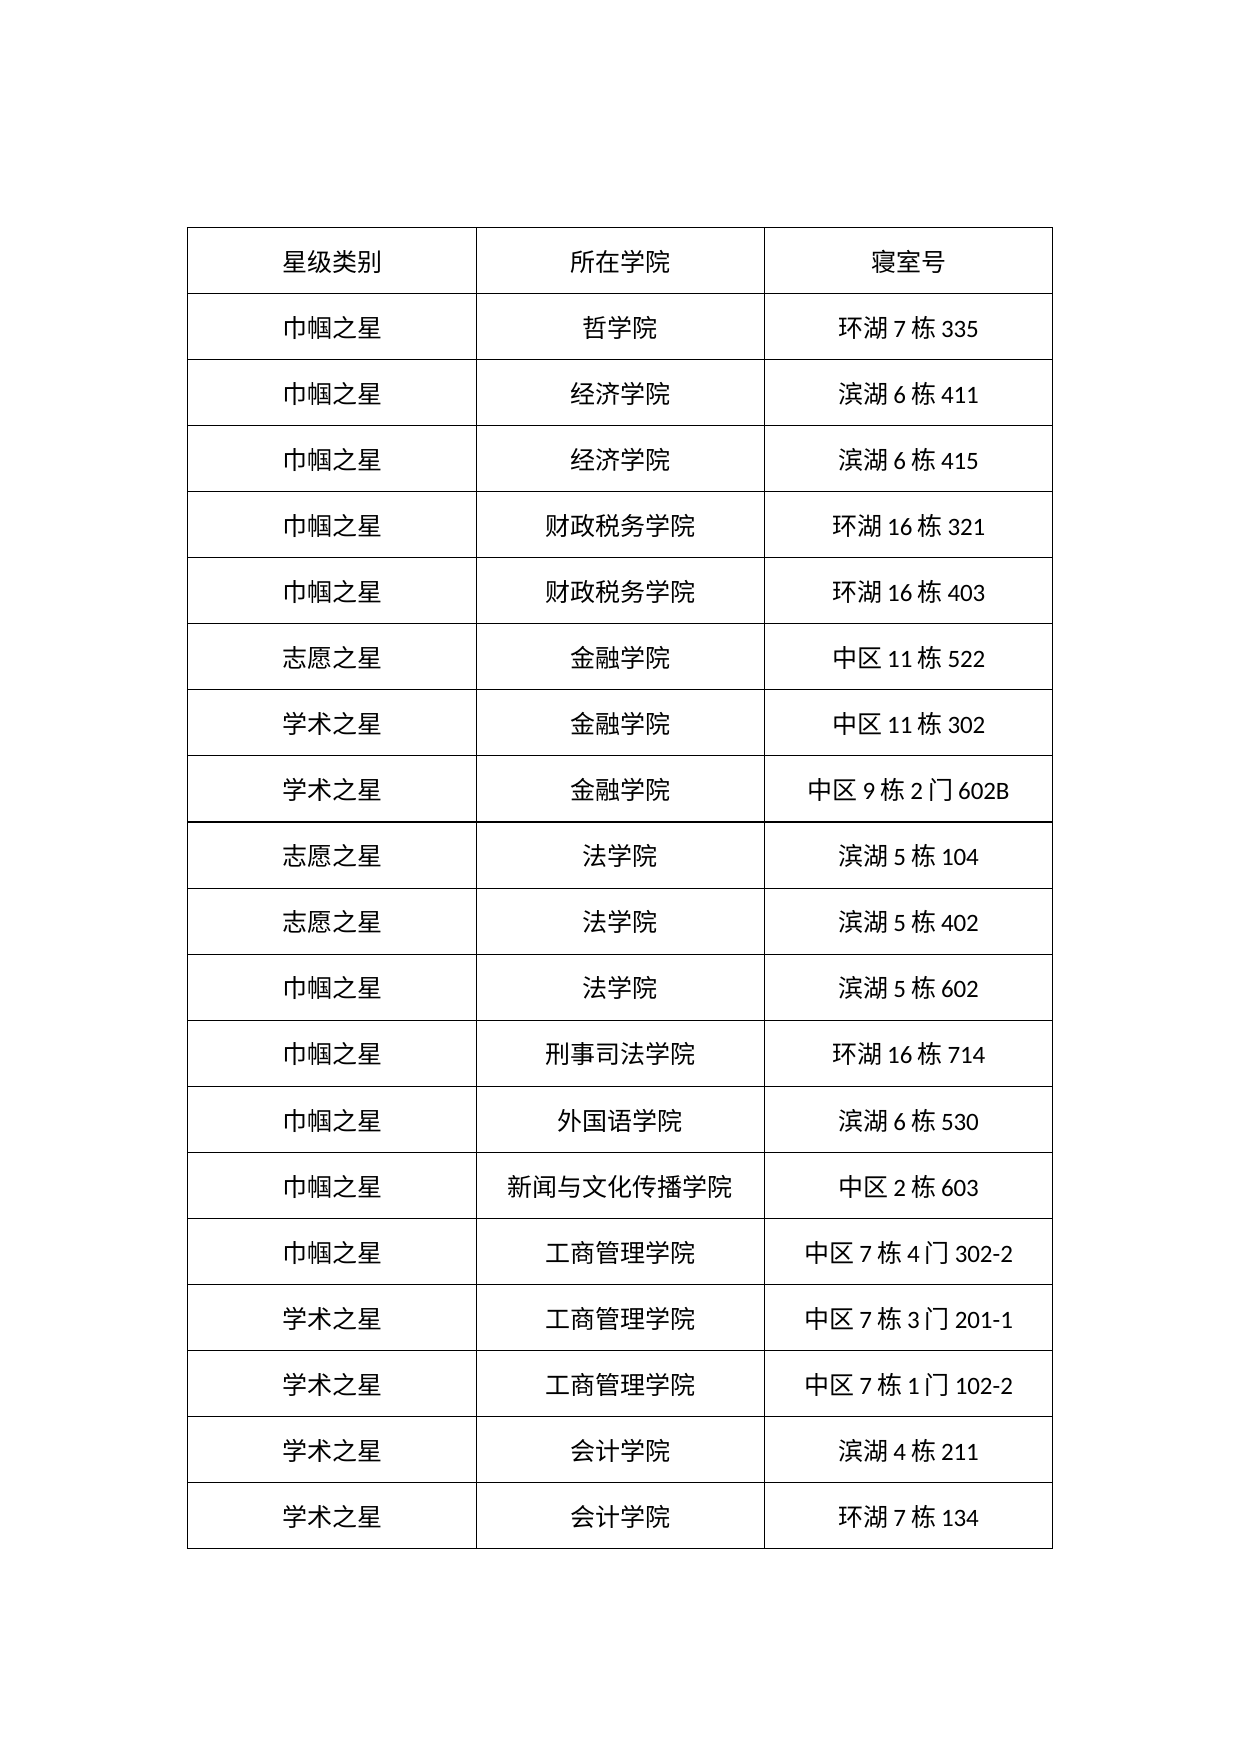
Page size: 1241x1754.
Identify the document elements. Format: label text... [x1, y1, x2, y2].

table_cell 巾帼之星 [188, 360, 476, 425]
table_cell 巾帼之星 [188, 1087, 476, 1152]
table_cell 法学院 [477, 889, 764, 953]
table_cell 滨湖5栋402 [765, 889, 1052, 953]
table_cell 经济学院 [477, 360, 764, 425]
table_cell 金融学院 [477, 690, 764, 755]
table_cell 金融学院 [477, 624, 764, 689]
table_cell 巾帼之星 [188, 1153, 476, 1218]
table_header 寝室号 [765, 228, 1052, 293]
table_cell 外国语学院 [477, 1087, 764, 1152]
table_cell 经济学院 [477, 426, 764, 491]
table_cell 法学院 [477, 823, 764, 887]
table_cell 巾帼之星 [188, 294, 476, 359]
table_cell 中区7栋1门102-2 [765, 1351, 1052, 1416]
table_cell 财政税务学院 [477, 492, 764, 557]
table_cell 巾帼之星 [188, 1021, 476, 1086]
table_cell 巾帼之星 [188, 492, 476, 557]
table_cell 滨湖4栋211 [765, 1417, 1052, 1482]
table_cell 中区2栋603 [765, 1153, 1052, 1218]
table_cell 环湖7栋134 [765, 1483, 1052, 1548]
table_cell 学术之星 [188, 1285, 476, 1350]
table_cell 滨湖6栋530 [765, 1087, 1052, 1152]
table_cell 财政税务学院 [477, 558, 764, 623]
table_cell 滨湖5栋602 [765, 955, 1052, 1019]
table_cell 学术之星 [188, 1417, 476, 1482]
table_cell 志愿之星 [188, 889, 476, 953]
table_cell 中区11栋522 [765, 624, 1052, 689]
table_cell 工商管理学院 [477, 1219, 764, 1284]
table_cell 学术之星 [188, 756, 476, 821]
table_cell 会计学院 [477, 1483, 764, 1548]
table_cell 滨湖5栋104 [765, 823, 1052, 887]
table_cell 巾帼之星 [188, 558, 476, 623]
table_header 所在学院 [477, 228, 764, 293]
table_cell 滨湖6栋415 [765, 426, 1052, 491]
table_cell 志愿之星 [188, 823, 476, 887]
table_cell 学术之星 [188, 1351, 476, 1416]
table_cell 中区11栋302 [765, 690, 1052, 755]
table_cell 哲学院 [477, 294, 764, 359]
table_header 星级类别 [188, 228, 476, 293]
table_cell 刑事司法学院 [477, 1021, 764, 1086]
table_cell 志愿之星 [188, 624, 476, 689]
table_cell 学术之星 [188, 690, 476, 755]
table_cell 中区9栋2门602B [765, 756, 1052, 821]
table_cell 中区7栋4门302-2 [765, 1219, 1052, 1284]
table_cell 滨湖6栋411 [765, 360, 1052, 425]
table_cell 环湖16栋321 [765, 492, 1052, 557]
table_cell 会计学院 [477, 1417, 764, 1482]
table_cell 中区7栋3门201-1 [765, 1285, 1052, 1350]
table_cell 巾帼之星 [188, 955, 476, 1019]
table_cell 环湖16栋403 [765, 558, 1052, 623]
table_cell 新闻与文化传播学院 [477, 1153, 764, 1218]
table_cell 环湖7栋335 [765, 294, 1052, 359]
table_cell 工商管理学院 [477, 1351, 764, 1416]
table_cell 法学院 [477, 955, 764, 1019]
table_cell 巾帼之星 [188, 1219, 476, 1284]
table_cell 工商管理学院 [477, 1285, 764, 1350]
table_cell 金融学院 [477, 756, 764, 821]
table_cell 学术之星 [188, 1483, 476, 1548]
table_cell 环湖16栋714 [765, 1021, 1052, 1086]
table_cell 巾帼之星 [188, 426, 476, 491]
